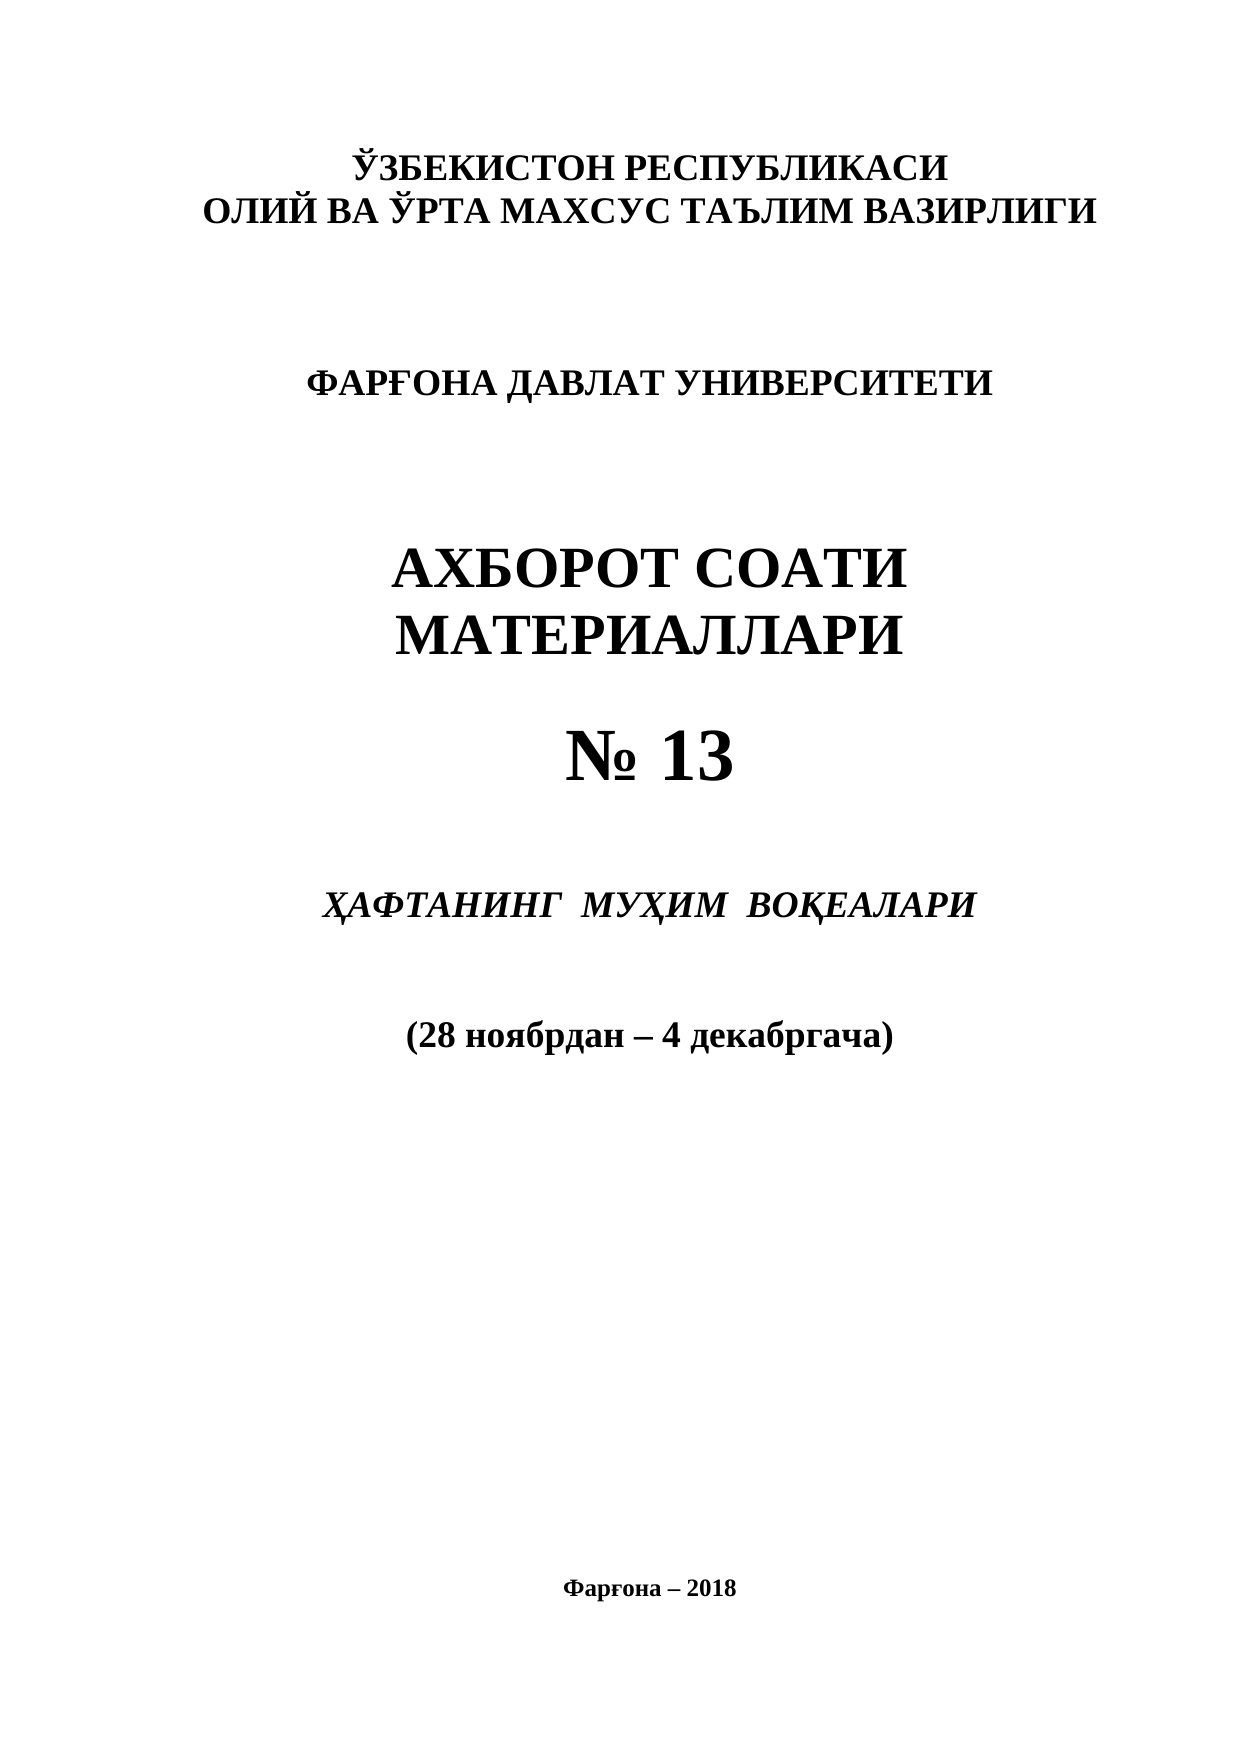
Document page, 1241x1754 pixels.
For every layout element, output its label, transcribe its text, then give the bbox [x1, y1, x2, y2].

text ФАРҒОНА ДАВЛАТ УНИВЕРСИТЕТИ [148, 361, 1152, 404]
text (28 ноябрдан – 4 декабргача) [148, 1012, 1152, 1055]
text ОЛИЙ ВА ЎРТА МАХСУС ТАЪЛИМ ВАЗИРЛИГИ [148, 188, 1152, 231]
text ҲАФТАНИНГ МУҲИМ ВОҚЕАЛАРИ [148, 883, 1152, 926]
text АХБОРОТ СОАТИ [148, 533, 1152, 600]
text ЎЗБЕКИСТОН РЕСПУБЛИКАСИ [148, 145, 1152, 188]
text Фарғона – 2018 [148, 1573, 1152, 1602]
text МАТЕРИАЛЛАРИ [148, 600, 1152, 667]
text № 13 [148, 710, 1152, 797]
